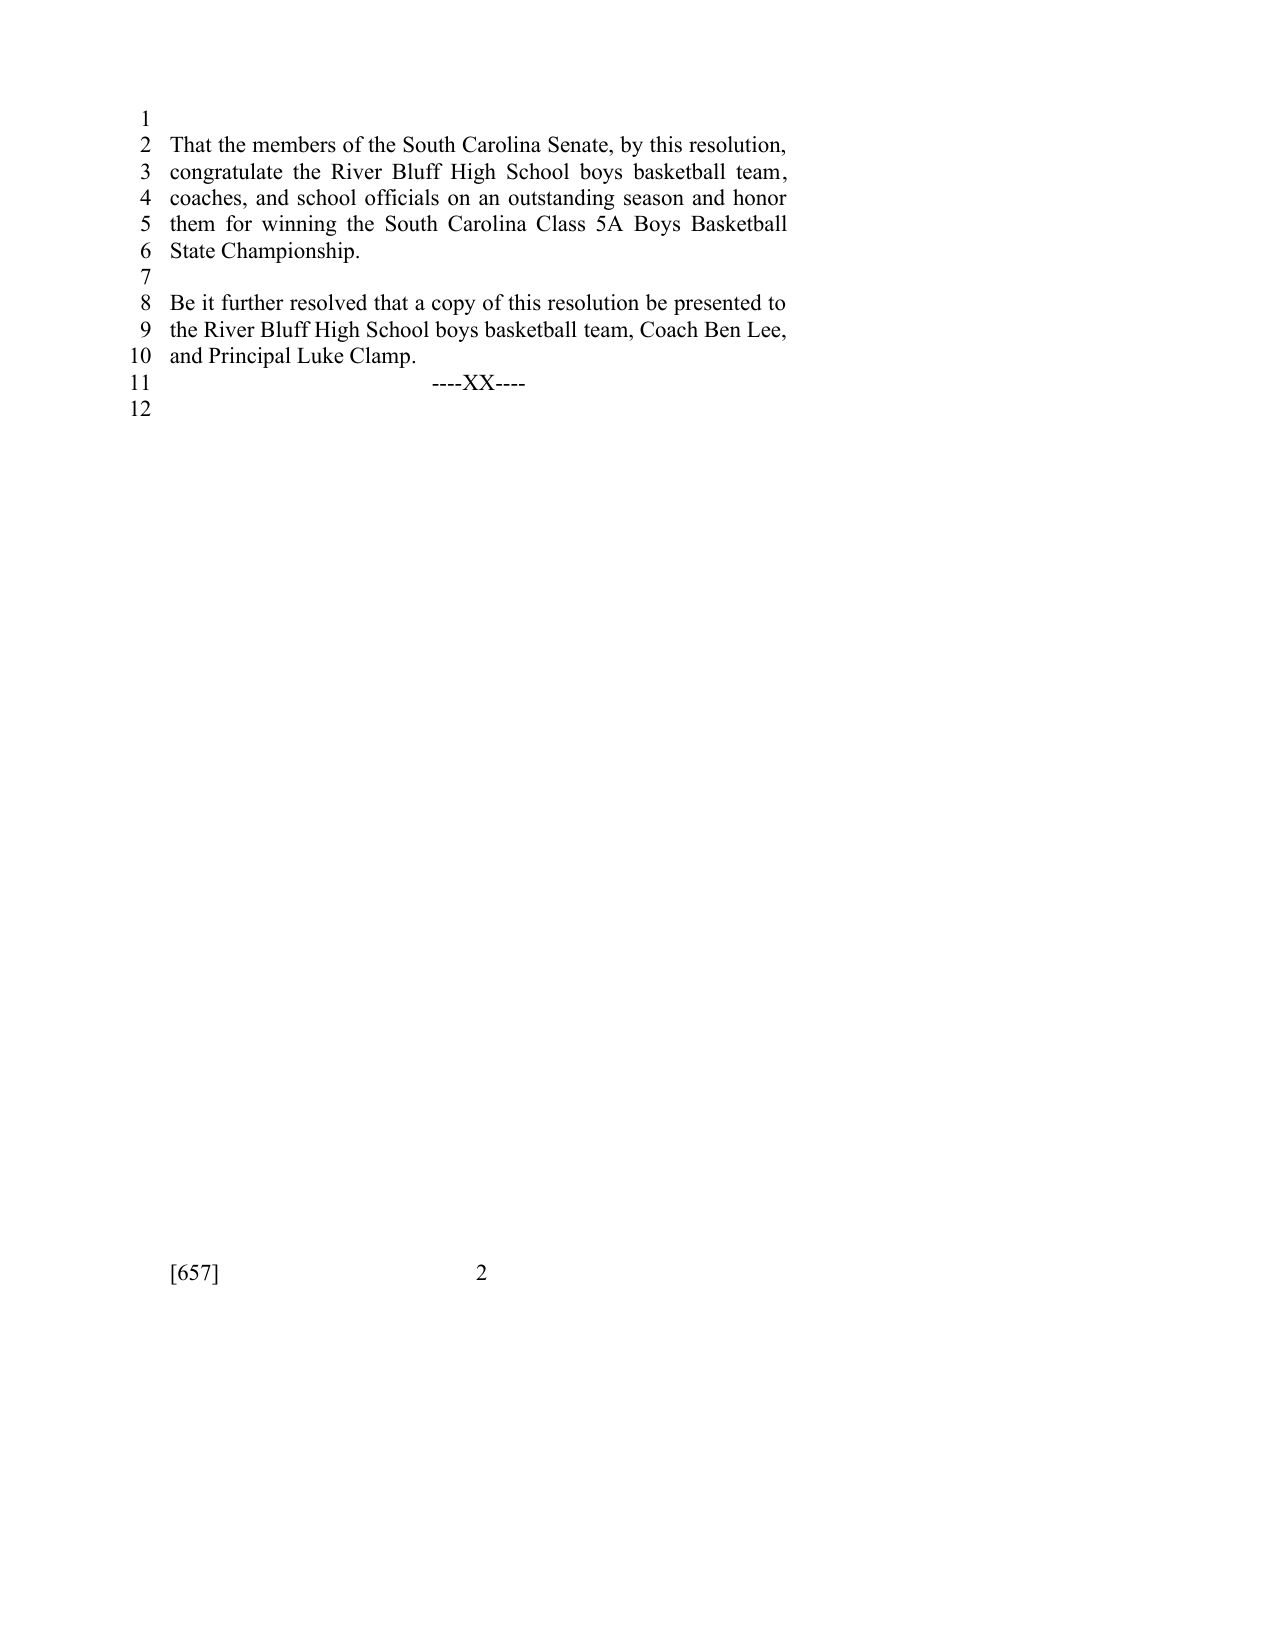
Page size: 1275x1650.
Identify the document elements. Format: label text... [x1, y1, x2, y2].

text Be it further resolved that a copy of this resolution be presented to the River Bluff High School boys basketball team, Coach Ben Lee, and Principal Luke Clamp. [169, 289, 787, 368]
text ----XX---- [169, 368, 787, 395]
text That the members of the South Carolina Senate, by this resolution, congratulate the River Bluff High School boys basketball team, coaches, and school officials on an outstanding season and honor them for winning the South Carolina Class 5A Boys Basketball State Championship. [169, 131, 787, 263]
